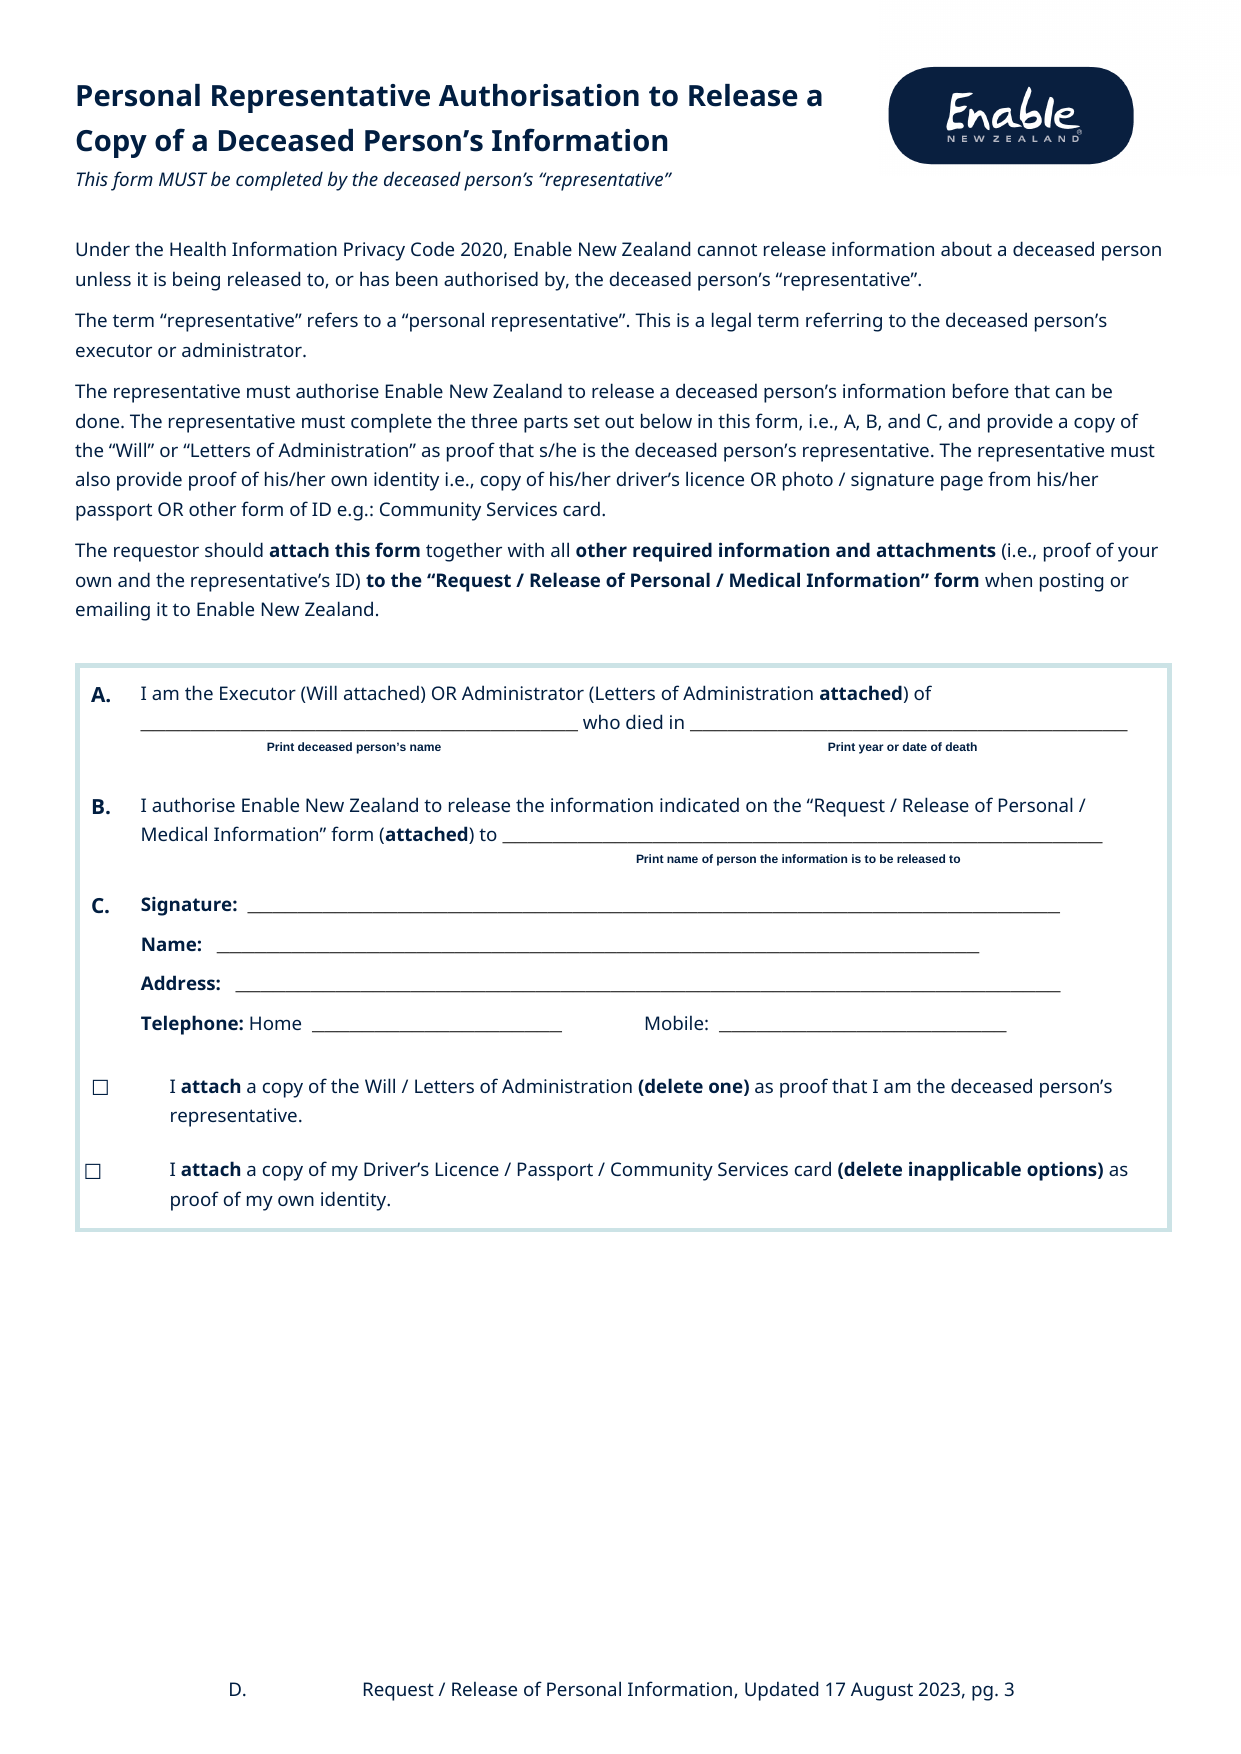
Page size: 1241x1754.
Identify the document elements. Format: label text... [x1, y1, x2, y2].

table_cell Will / Letters of Administration (delete one) as proof that I am the deceased person’s representative. [165, 1061, 1167, 1144]
table_cell Signature: Name: Address: Telephone: Home Mobile: [136, 879, 1167, 1061]
table_cell Driver’s Licence / Passport / Community Services card [165, 1144, 1167, 1228]
table_cell C. [80, 879, 136, 1061]
table_cell [80, 1061, 165, 1144]
text Personal Representative Authorisation to Release a Copy of a Deceased Person’s Information [75, 75, 1165, 160]
text This form MUST be completed by the deceased person’s “representative” [75, 166, 1165, 192]
picture [878, 0, 1240, 176]
table_header B. [80, 780, 136, 879]
table_header I authorise Enable New Zealand to release the information indicated on the “Request / Release of Personal / Medical Information” form (attached) to Print name of person the information is to be released to [136, 780, 1167, 879]
table_cell [80, 1144, 165, 1228]
